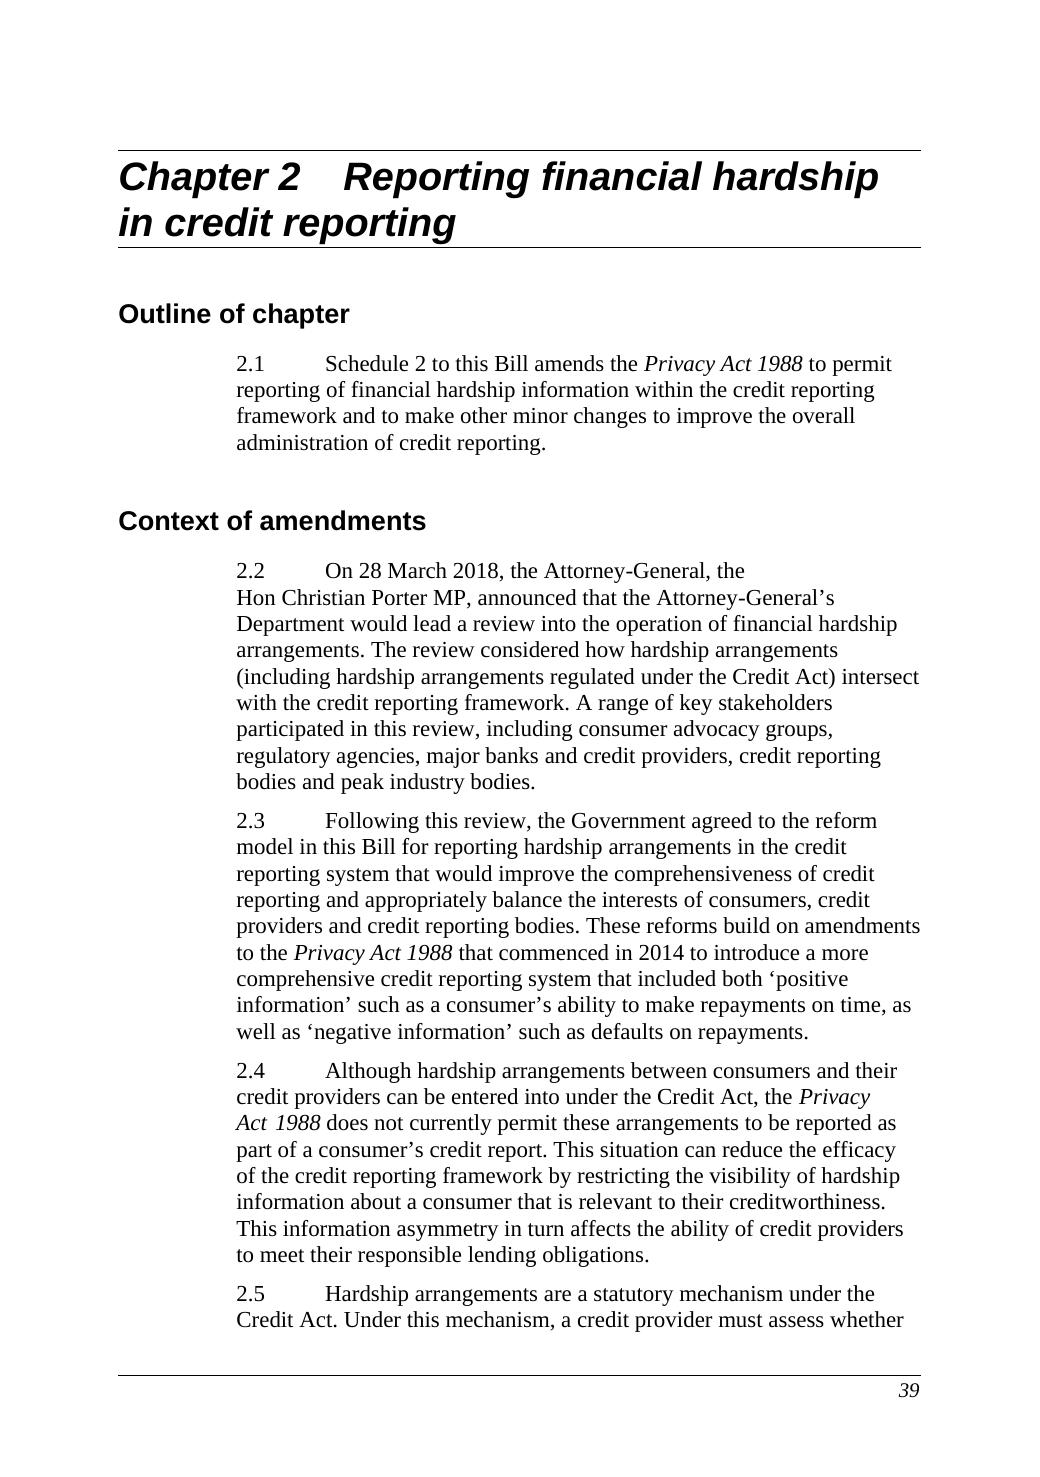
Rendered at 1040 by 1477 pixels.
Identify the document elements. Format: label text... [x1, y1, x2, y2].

text Following this review, the Government agreed to the reform model in this Bill for reporting hardship arrangements in the credit reporting system that would improve the comprehensiveness of credit reporting and appropriately balance the interests of consumers, credit providers and credit reporting bodies. These reforms build on amendments to the Privacy Act 1988 that commenced in 2014 to introduce a more comprehensive credit reporting system that included both ‘positive information’ such as a consumer’s ability to make repayments on time, as well as ‘negative information’ such as defaults on repayments. [236, 807, 921, 1044]
list Schedule 2 to this Bill amends the Privacy Act 1988 to permit reporting of financial hardship information within the credit reporting framework and to make other minor changes to improve the overall administration of credit reporting. [236, 350, 921, 455]
subtitle Context of amendments [118, 505, 921, 536]
text On 28 March 2018, the Attorney-General, the Hon Christian Porter MP, announced that the Attorney-General’s Department would lead a review into the operation of financial hardship arrangements. The review considered how hardship arrangements (including hardship arrangements regulated under the Credit Act) intersect with the credit reporting framework. A range of key stakeholders participated in this review, including consumer advocacy groups, regulatory agencies, major banks and credit providers, credit reporting bodies and peak industry bodies. [236, 557, 921, 794]
subtitle Outline of chapter [118, 298, 921, 329]
text Although hardship arrangements between consumers and their credit providers can be entered into under the Credit Act, the Privacy Act 1988 does not currently permit these arrangements to be reported as part of a consumer’s credit report. This situation can reduce the efficacy of the credit reporting framework by restricting the visibility of hardship information about a consumer that is relevant to their creditworthiness. This information asymmetry in turn affects the ability of credit providers to meet their responsible lending obligations. [236, 1057, 921, 1267]
subtitle Reporting financial hardship in credit reporting [118, 151, 921, 247]
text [236, 1280, 921, 1333]
